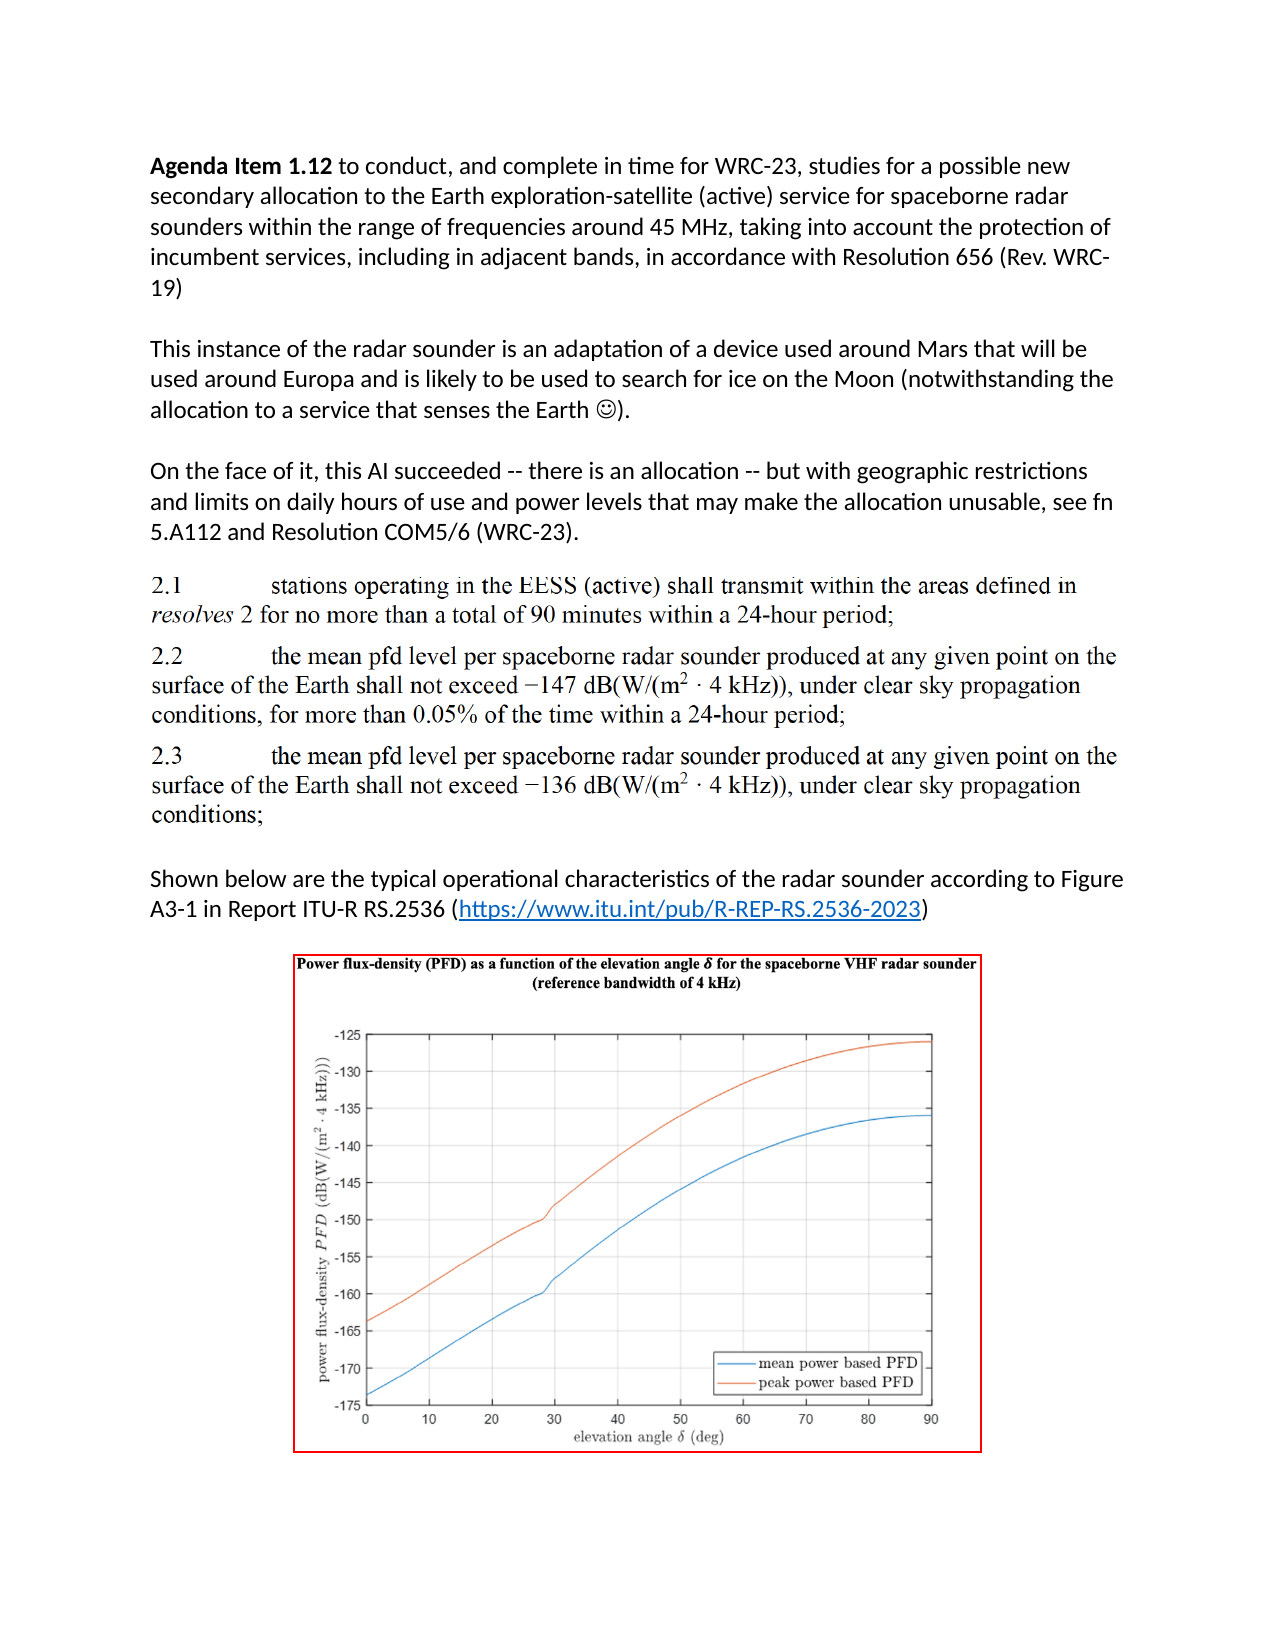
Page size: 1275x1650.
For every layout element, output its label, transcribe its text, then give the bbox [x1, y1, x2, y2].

text Shown below are the typical operational characteristics of the radar sounder according to Figure A3-1 in Report ITU-R RS.2536 (https://www.itu.int/pub/R-REP-RS.2536-2023) [150, 863, 1125, 924]
text This instance of the radar sounder is an adaptation of a device used around Mars that will be used around Europa and is likely to be used to search for ice on the Moon (notwithstanding the allocation to a service that senses the Earth ). [150, 333, 1125, 425]
picture [295, 956, 980, 1451]
text Agenda Item 1.12 to conduct, and complete in time for WRC-23, studies for a possible new secondary allocation to the Earth exploration-satellite (active) service for spaceborne radar sounders within the range of frequencies around 45 MHz, taking into account the protection of incumbent services, including in adjacent bands, in accordance with Resolution 656 (Rev. WRC-19) [150, 150, 1125, 303]
text On the face of it, this AI succeeded -- there is an allocation -- but with geographic restrictions and limits on daily hours of use and power levels that may make the allocation unusable, see fn 5.A112 and Resolution COM5/6 (WRC-23). [150, 455, 1125, 547]
picture [150, 577, 1125, 833]
